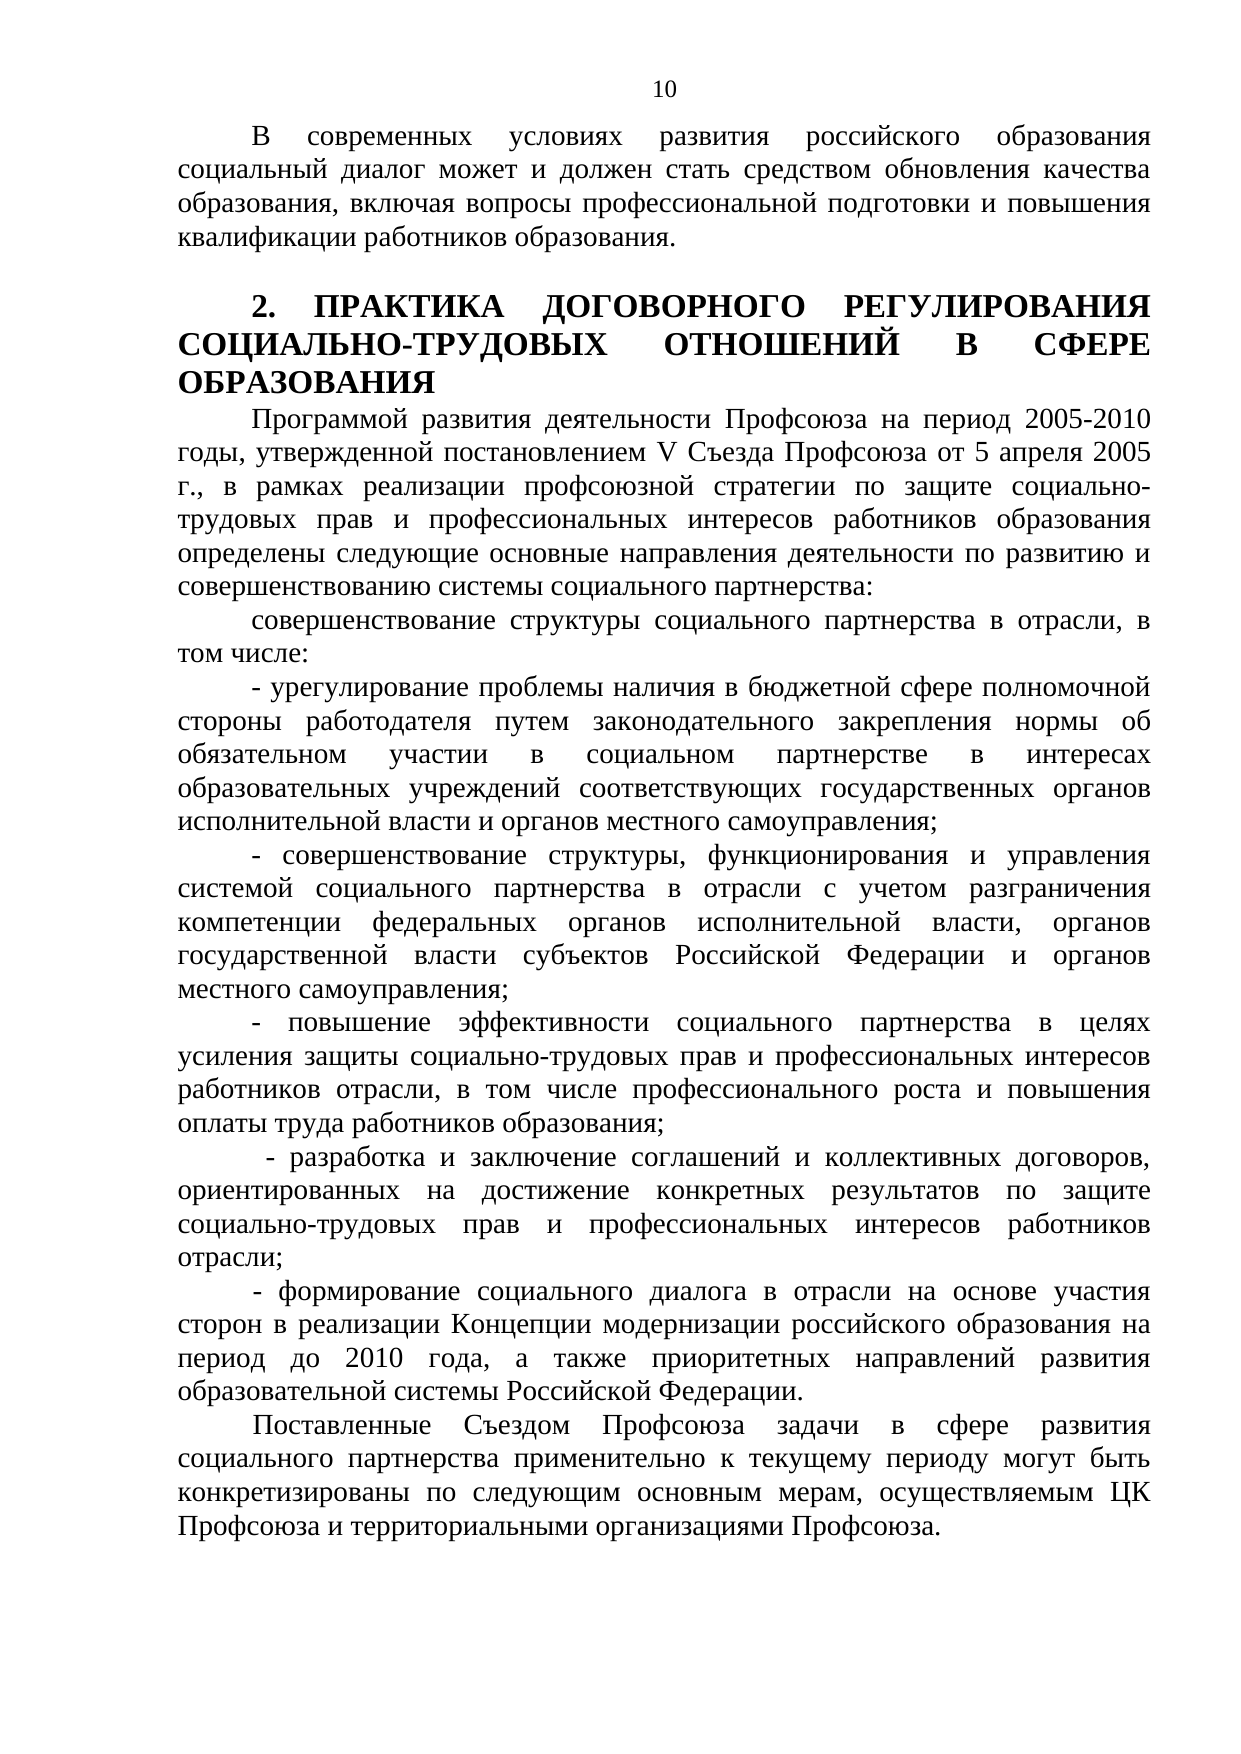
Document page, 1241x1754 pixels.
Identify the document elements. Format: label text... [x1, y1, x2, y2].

text - формирование социального диалога в отрасли на основе участия сторон в реализации Концепции модернизации российского образования на период до 2010 года, а также приоритетных направлений развития образовательной системы Российской Федерации. [177, 1273, 1152, 1407]
text - совершенствование структуры, функционирования и управления системой социального партнерства в отрасли с учетом разграничения компетенции федеральных органов исполнительной власти, органов государственной власти субъектов Российской Федерации и органов местного самоуправления; [177, 837, 1152, 1004]
text В современных условиях развития российского образования социальный диалог может и должен стать средством обновления качества образования, включая вопросы профессиональной подготовки и повышения квалификации работников образования. [177, 118, 1152, 252]
text - повышение эффективности социального партнерства в целях усиления защиты социально-трудовых прав и профессиональных интересов работников отрасли, в том числе профессионального роста и повышения оплаты труда работников образования; [177, 1004, 1152, 1139]
text совершенствование структуры социального партнерства в отрасли, в том числе: [177, 602, 1152, 669]
text - разработка и заключение соглашений и коллективных договоров, ориентированных на достижение конкретных результатов по защите социально-трудовых прав и профессиональных интересов работников отрасли; [177, 1139, 1152, 1273]
text 2. ПРАКТИКА ДОГОВОРНОГО РЕГУЛИРОВАНИЯ СОЦИАЛЬНО-ТРУДОВЫХ ОТНОШЕНИЙ В СФЕРЕ ОБРАЗОВАНИЯ [177, 286, 1152, 401]
text - урегулирование проблемы наличия в бюджетной сфере полномочной стороны работодателя путем законодательного закрепления нормы об обязательном участии в социальном партнерстве в интересах образовательных учреждений соответствующих государственных органов исполнительной власти и органов местного самоуправления; [177, 669, 1152, 837]
text Поставленные Съездом Профсоюза задачи в сфере развития социального партнерства применительно к текущему периоду могут быть конкретизированы по следующим основным мерам, осуществляемым ЦК Профсоюза и территориальными организациями Профсоюза. [177, 1407, 1152, 1541]
text Программой развития деятельности Профсоюза на период 2005-2010 годы, утвержденной постановлением V Съезда Профсоюза от 5 апреля ., в рамках реализации профсоюзной стратегии по защите социально-трудовых прав и профессиональных интересов работников образования определены следующие основные направления деятельности по развитию и совершенствованию системы социального партнерства: [177, 401, 1152, 602]
